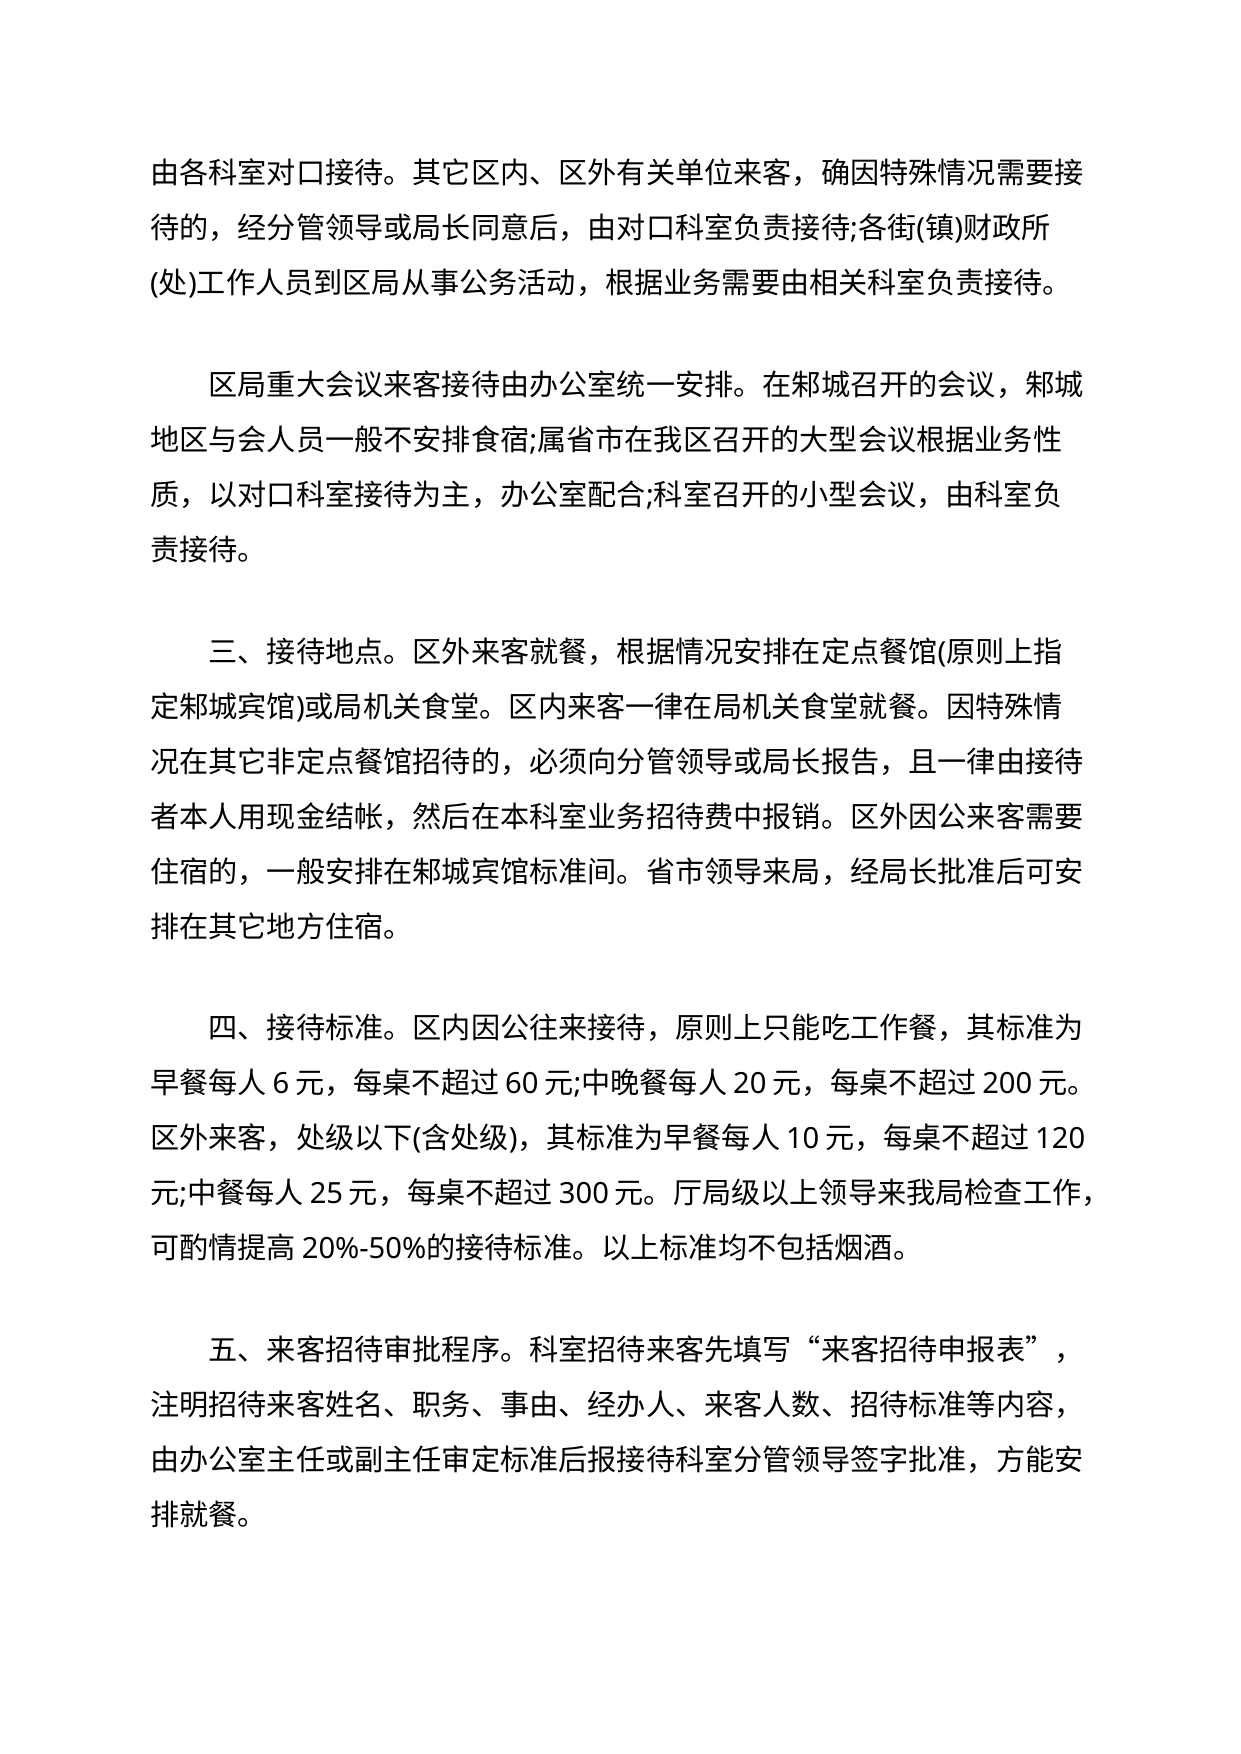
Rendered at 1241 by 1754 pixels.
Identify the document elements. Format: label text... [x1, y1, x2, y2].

text 四、接待标准。区内因公往来接待，原则上只能吃工作餐，其标准为早餐每人6元，每桌不超过60元;中晚餐每人20元，每桌不超过200元。区外来客，处级以下(含处级)，其标准为早餐每人10元，每桌不超过120元;中餐每人25元，每桌不超过300元。厅局级以上领导来我局检查工作，可酌情提高20%-50%的接待标准。以上标准均不包括烟酒。 [150, 1005, 1090, 1267]
text 区局重大会议来客接待由办公室统一安排。在邾城召开的会议，邾城地区与会人员一般不安排食宿;属省市在我区召开的大型会议根据业务性质，以对口科室接待为主，办公室配合;科室召开的小型会议，由科室负责接待。 [150, 362, 1090, 569]
text 五、来客招待审批程序。科室招待来客先填写“来客招待申报表”，注明招待来客姓名、职务、事由、经办人、来客人数、招待标准等内容，由办公室主任或副主任审定标准后报接待科室分管领导签字批准，方能安排就餐。 [150, 1327, 1090, 1534]
text 三、接待地点。区外来客就餐，根据情况安排在定点餐馆(原则上指定邾城宾馆)或局机关食堂。区内来客一律在局机关食堂就餐。因特殊情况在其它非定点餐馆招待的，必须向分管领导或局长报告，且一律由接待者本人用现金结帐，然后在本科室业务招待费中报销。区外因公来客需要住宿的，一般安排在邾城宾馆标准间。省市领导来局，经局长批准后可安排在其它地方住宿。 [150, 628, 1090, 946]
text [150, 150, 1090, 302]
